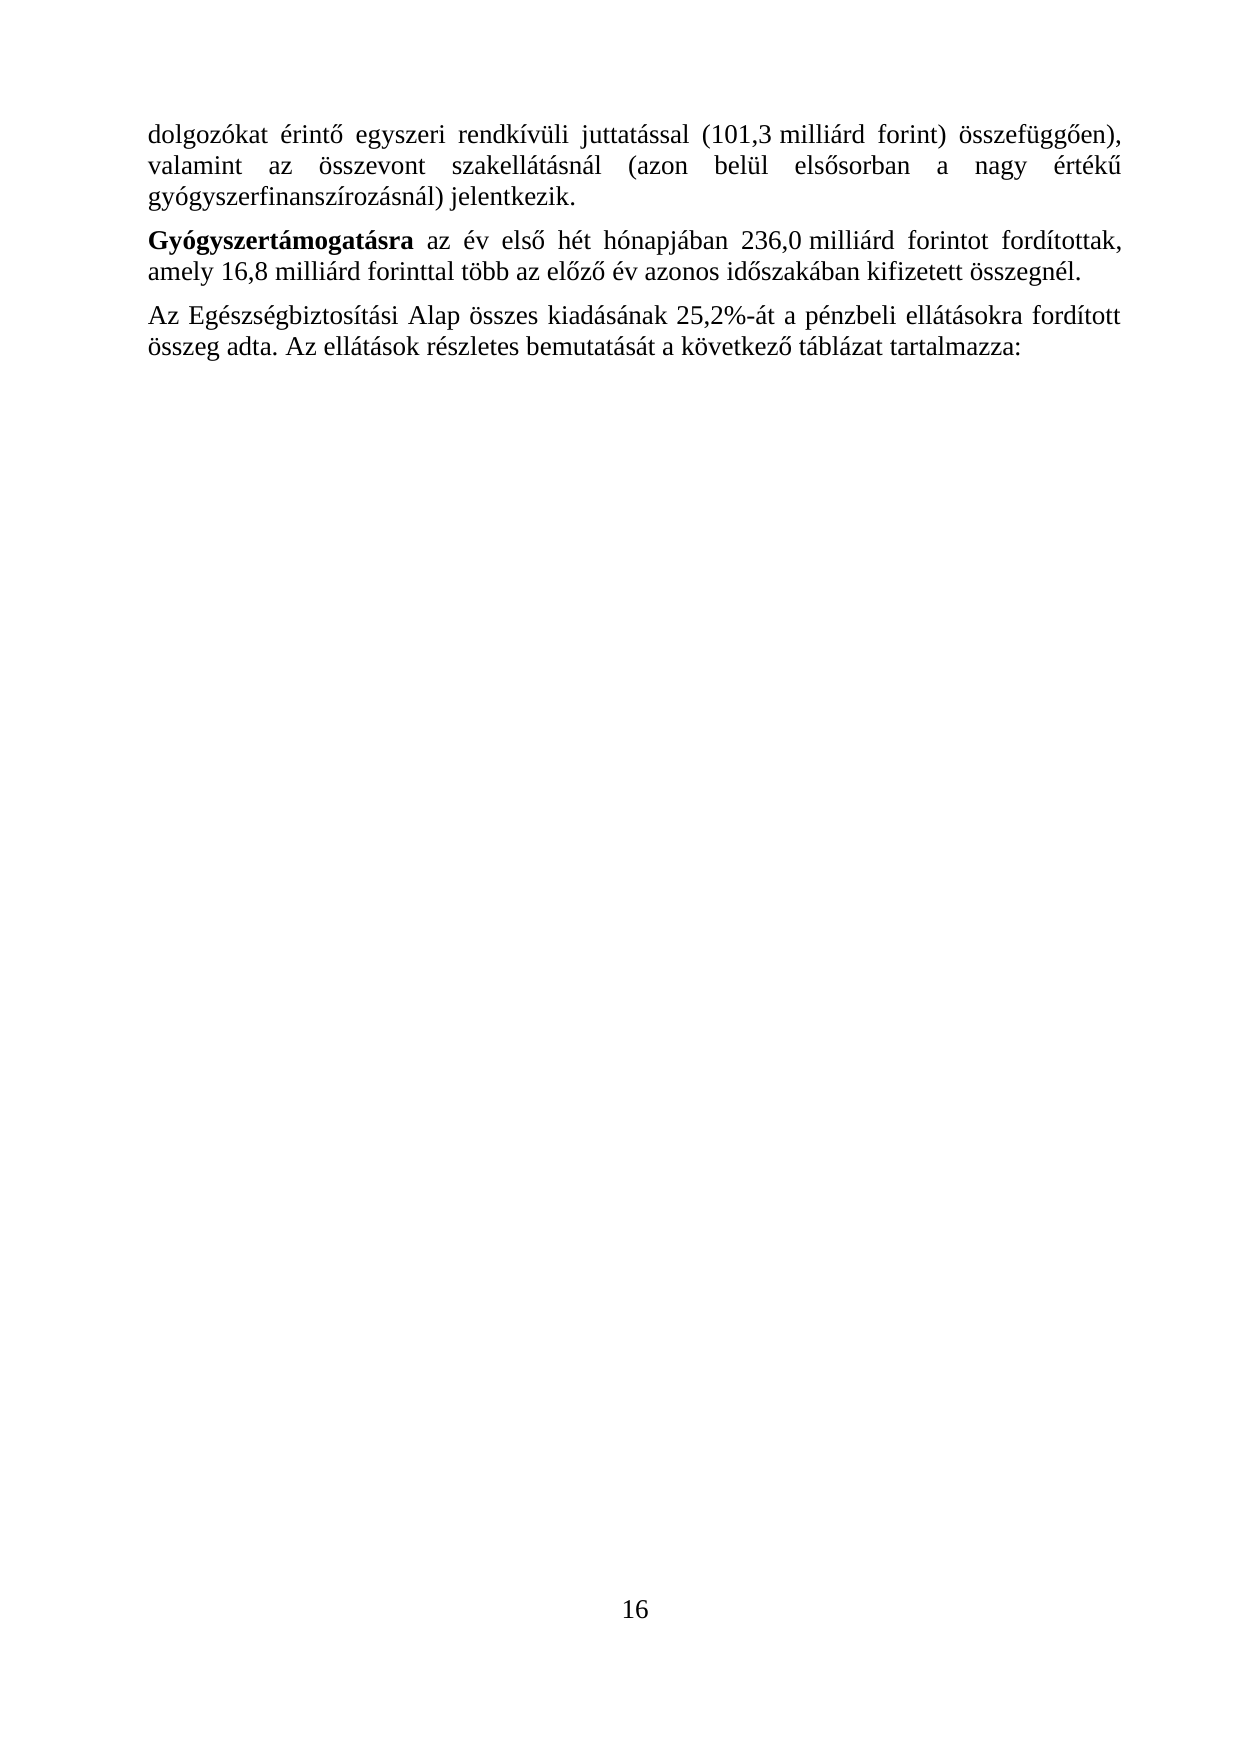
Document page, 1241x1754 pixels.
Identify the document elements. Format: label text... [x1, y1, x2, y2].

text Az Egészségbiztosítási Alap összes kiadásának 25,2%-át a pénzbeli ellátásokra fordított összeg adta. Az ellátások részletes bemutatását a következő táblázat tartalmazza: [148, 299, 1122, 361]
text Gyógyszertámogatásra az év első hét hónapjában 236,0 milliárd forintot fordítottak, amely 16,8 milliárd forinttal több az előző év azonos időszakában kifizetett összegnél. [148, 224, 1122, 286]
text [148, 118, 1122, 212]
